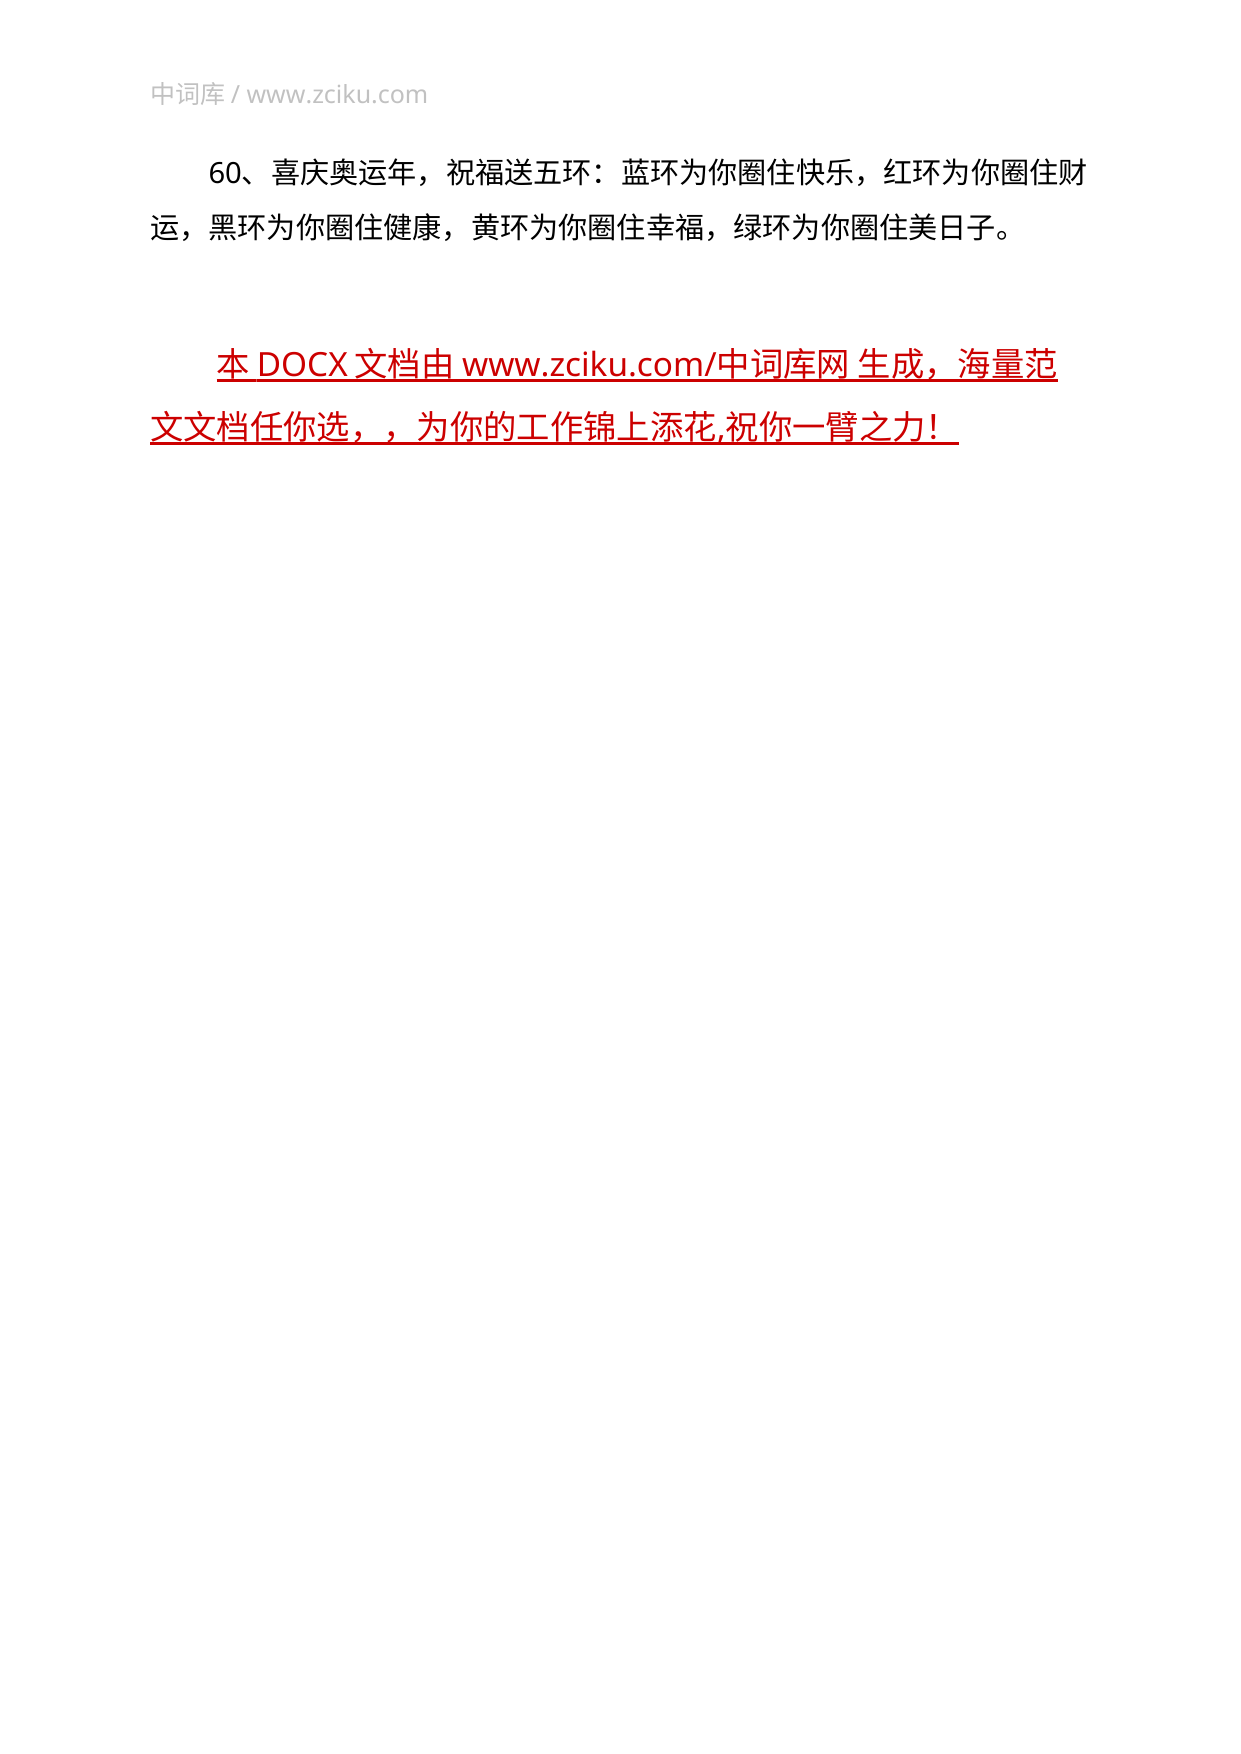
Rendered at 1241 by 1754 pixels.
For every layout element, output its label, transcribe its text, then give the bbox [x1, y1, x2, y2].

text 60、喜庆奥运年，祝福送五环：蓝环为你圈住快乐，红环为你圈住财运，黑环为你圈住健康，黄环为你圈住幸福，绿环为你圈住美日子。 [150, 150, 1090, 247]
text 本DOCX文档由 www.zciku.com/中词库网 生成，海量范文文档任你选，，为你的工作锦上添花,祝你一臂之力！ [150, 338, 1090, 449]
